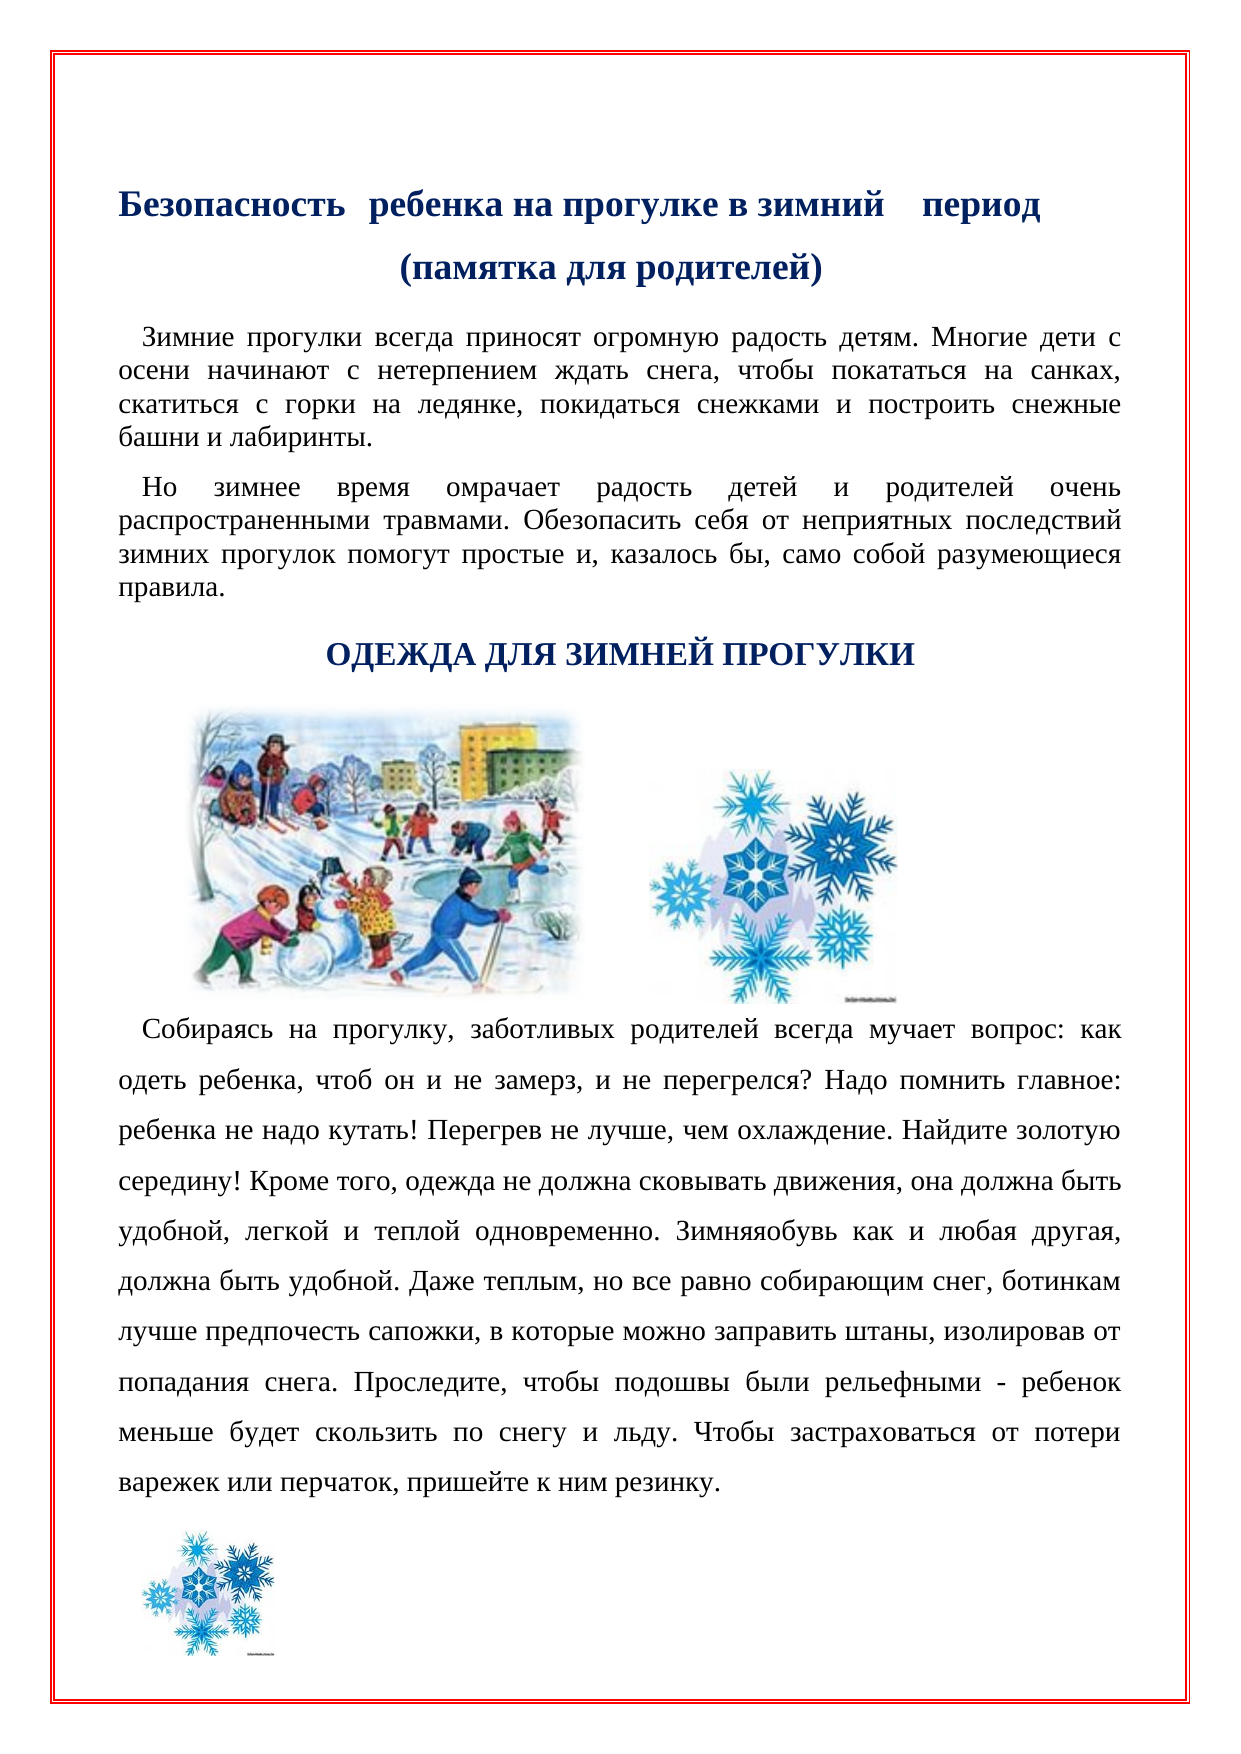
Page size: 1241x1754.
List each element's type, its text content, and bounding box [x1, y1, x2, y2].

picture [649, 769, 898, 1004]
picture [212, 733, 558, 973]
text Зимние прогулки всегда приносят огромную радость детям. Многие дети с осени начинают с нетерпением ждать снега, чтобы покататься на санках, скатиться с горки на ледянке, покидаться снежками и построить снежные башни и лабиринты. [118, 319, 1122, 453]
text Безопасность ребенка на прогулке в зимний период [118, 181, 1122, 224]
picture [141, 1530, 275, 1656]
text Одежда для зимней прогулки [118, 634, 1122, 672]
text Собираясь на прогулку, заботливых родителей всегда мучает вопрос: как одеть ребенка, чтоб он и не замерз, и не перегрелся? Надо помнить главное: ребенка не надо кутать! Перегрев не лучше, чем охлаждение. Найдите золотую середину! Кроме того, одежда не должна сковывать движения, она должна быть удобной, легкой и теплой одновременно. Зимняяобувь как и любая другая, должна быть удобной. Даже теплым, но все равно собирающим снег, ботинкам лучше предпочесть сапожки, в которые можно заправить штаны, изолировав от попадания снега. Проследите, чтобы подошвы были рельефными - ребенок меньше будет скользить по снегу и льду. Чтобы застраховаться от потери варежек или перчаток, пришейте к ним резинку. [118, 1012, 1122, 1498]
text Но зимнее время омрачает радость детей и родителей очень распространенными травмами. Обезопасить себя от неприятных последствий зимних прогулок помогут простые и, казалось бы, само собой разумеющиеся правила. [118, 469, 1122, 603]
text (памятка для родителей) [118, 244, 852, 288]
